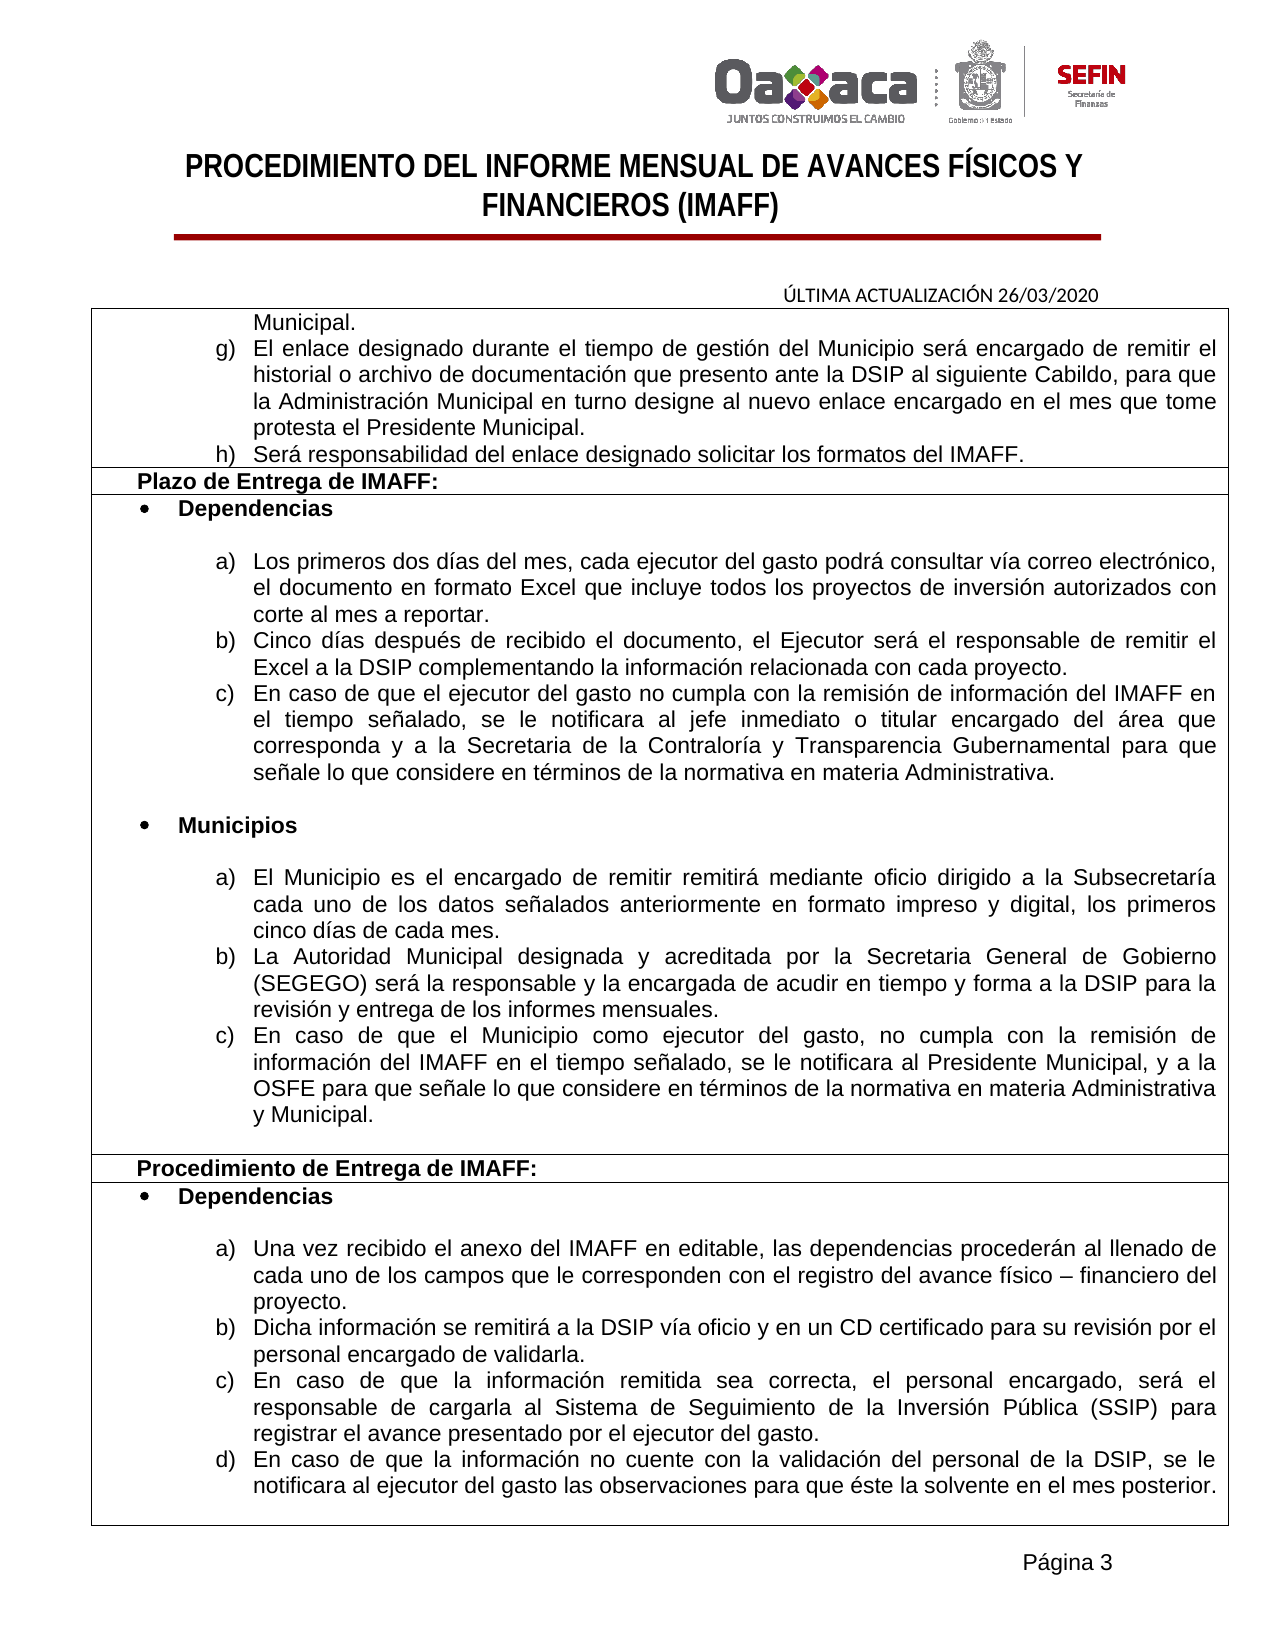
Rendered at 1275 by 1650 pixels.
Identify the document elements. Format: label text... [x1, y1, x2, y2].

table_cell Procedimiento de Entrega de IMAFF: [92, 1155, 1228, 1182]
table_cell Plazo de Entrega de IMAFF: [92, 468, 1228, 494]
picture [689, 39, 1131, 148]
table_cell Dependencias Los primeros dos días del mes, cada ejecutor del gasto podrá consultar vía correo electrónico, el documento en formato Excel que incluye todos los proyectos de inversión autorizados con corte al mes a reportar. Cinco días después de recibido el documento, el Ejecutor será el responsable de remitir el Excel a la DSIP complementando la información relacionada con cada proyecto. En caso de que el ejecutor del gasto no cumpla con la remisión de información del IMAFF en el tiempo señalado, se le notificara al jefe inmediato o titular encargado del área que corresponda y a la Secretaria de la Contraloría y Transparencia Gubernamental para que señale lo que considere en términos de la normativa en materia Administrativa. Municipios El Municipio es el encargado de remitir remitirá mediante oficio dirigido a la Subsecretaría cada uno de los datos señalados anteriormente en formato impreso y digital, los primeros cinco días de cada mes. La Autoridad Municipal designada y acreditada por la Secretaria General de Gobierno (SEGEGO) será la responsable y la encargada de acudir en tiempo y forma a la DSIP para la revisión y entrega de los informes mensuales. En caso de que el Municipio como ejecutor del gasto, no cumpla con la remisión de información del IMAFF en el tiempo señalado, se le notificara al Presidente Municipal, y a la OSFE para que señale lo que considere en términos de la normativa en materia Administrativa y Municipal. [92, 495, 1228, 1154]
